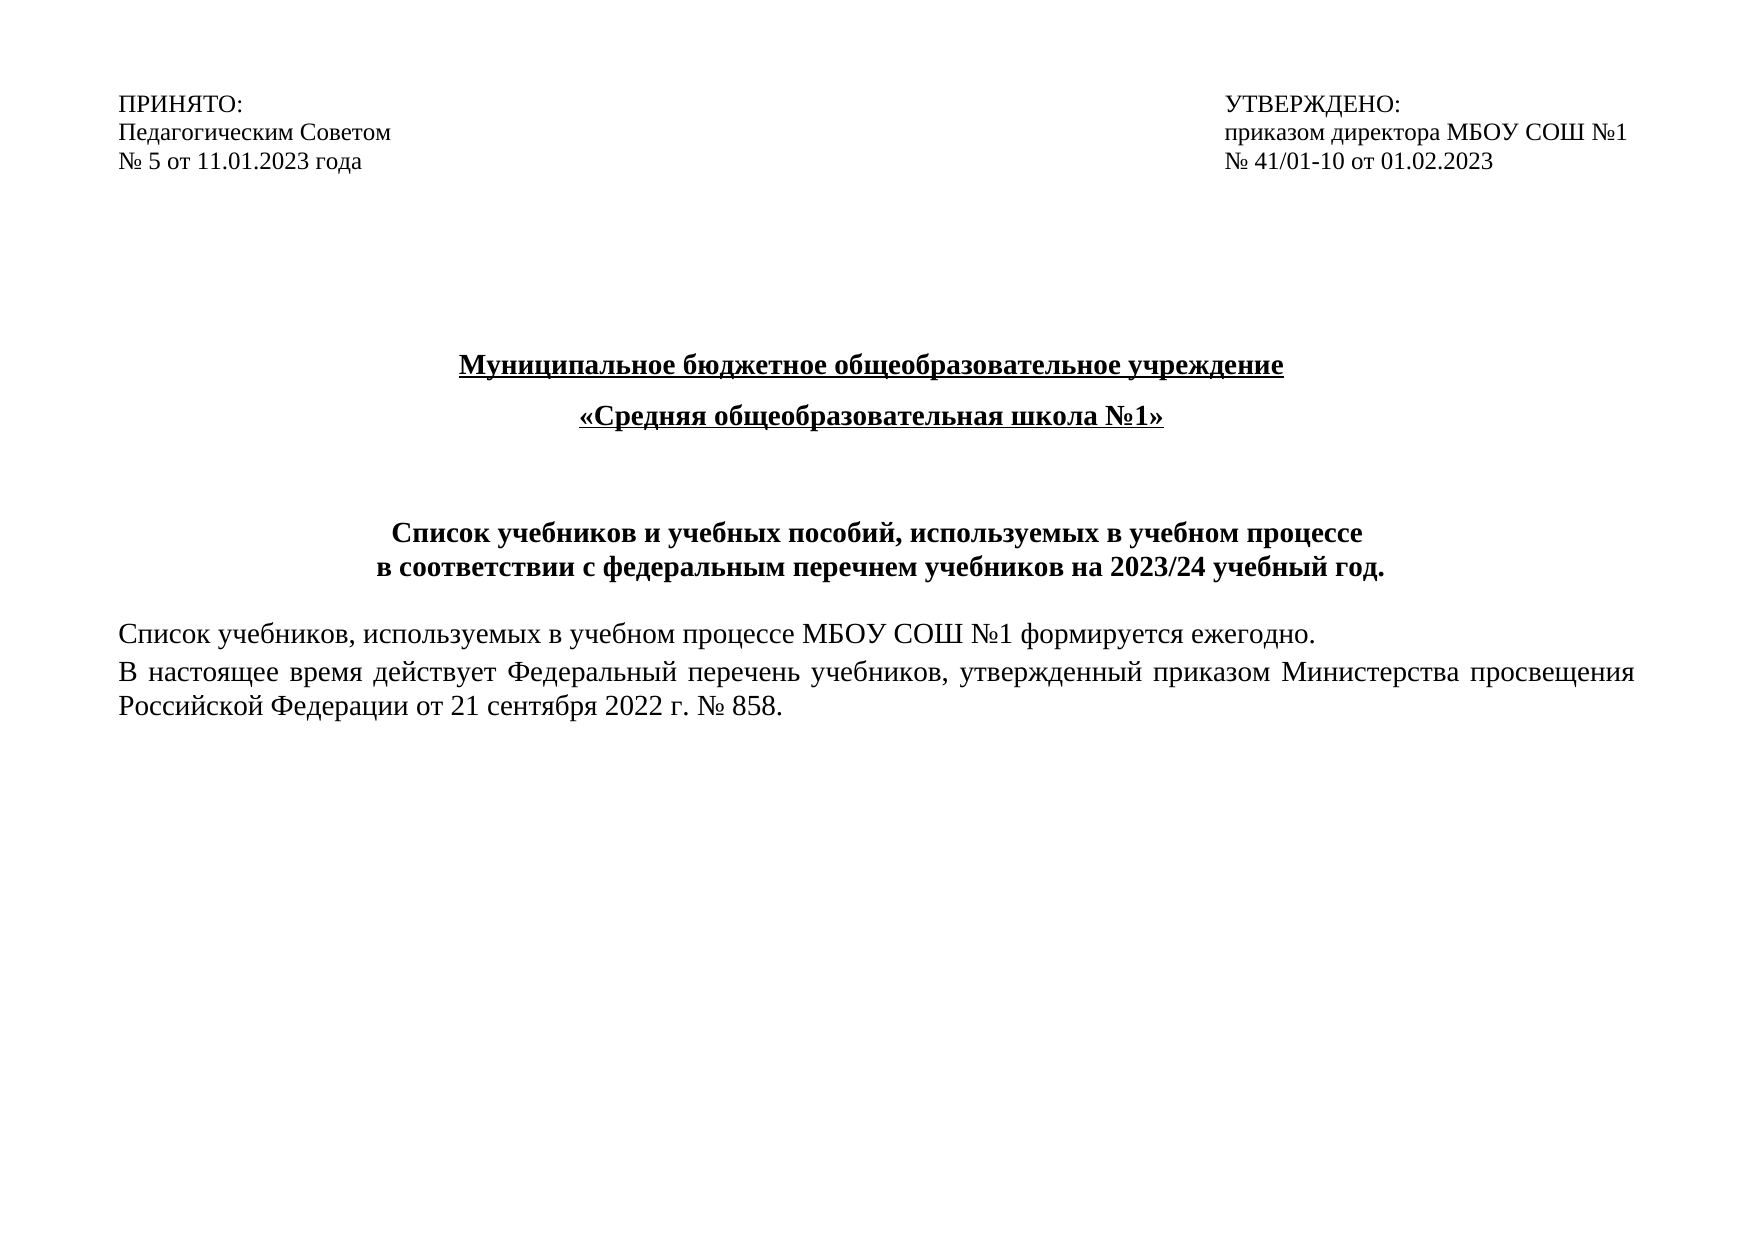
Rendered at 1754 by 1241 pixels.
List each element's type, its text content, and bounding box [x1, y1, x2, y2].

text ПРИНЯТО: УТВЕРЖДЕНО: [118, 89, 1636, 117]
text Педагогическим Советом приказом директора МБОУ СОШ №1 [118, 117, 1636, 146]
text Муниципальное бюджетное общеобразовательное учреждение [118, 347, 1624, 381]
text № 5 от 11.01.2023 года № 41/01-10 от 01.02.2023 [118, 146, 1636, 175]
text в соответствии с федеральным перечнем учебников на 2023/24 учебный год. [118, 549, 1636, 582]
text «Средняя общеобразовательная школа №1» [118, 398, 1624, 431]
text Список учебников и учебных пособий, используемых в учебном процессе [118, 515, 1636, 549]
text Список учебников, используемых в учебном процессе МБОУ СОШ №1 формируется ежегодно. [118, 616, 1636, 649]
text В настоящее время действует Федеральный перечень учебников, утвержденный приказом Министерства просвещения Российской Федерации от 21 сентября 2022 г. № 858. [118, 654, 1636, 721]
